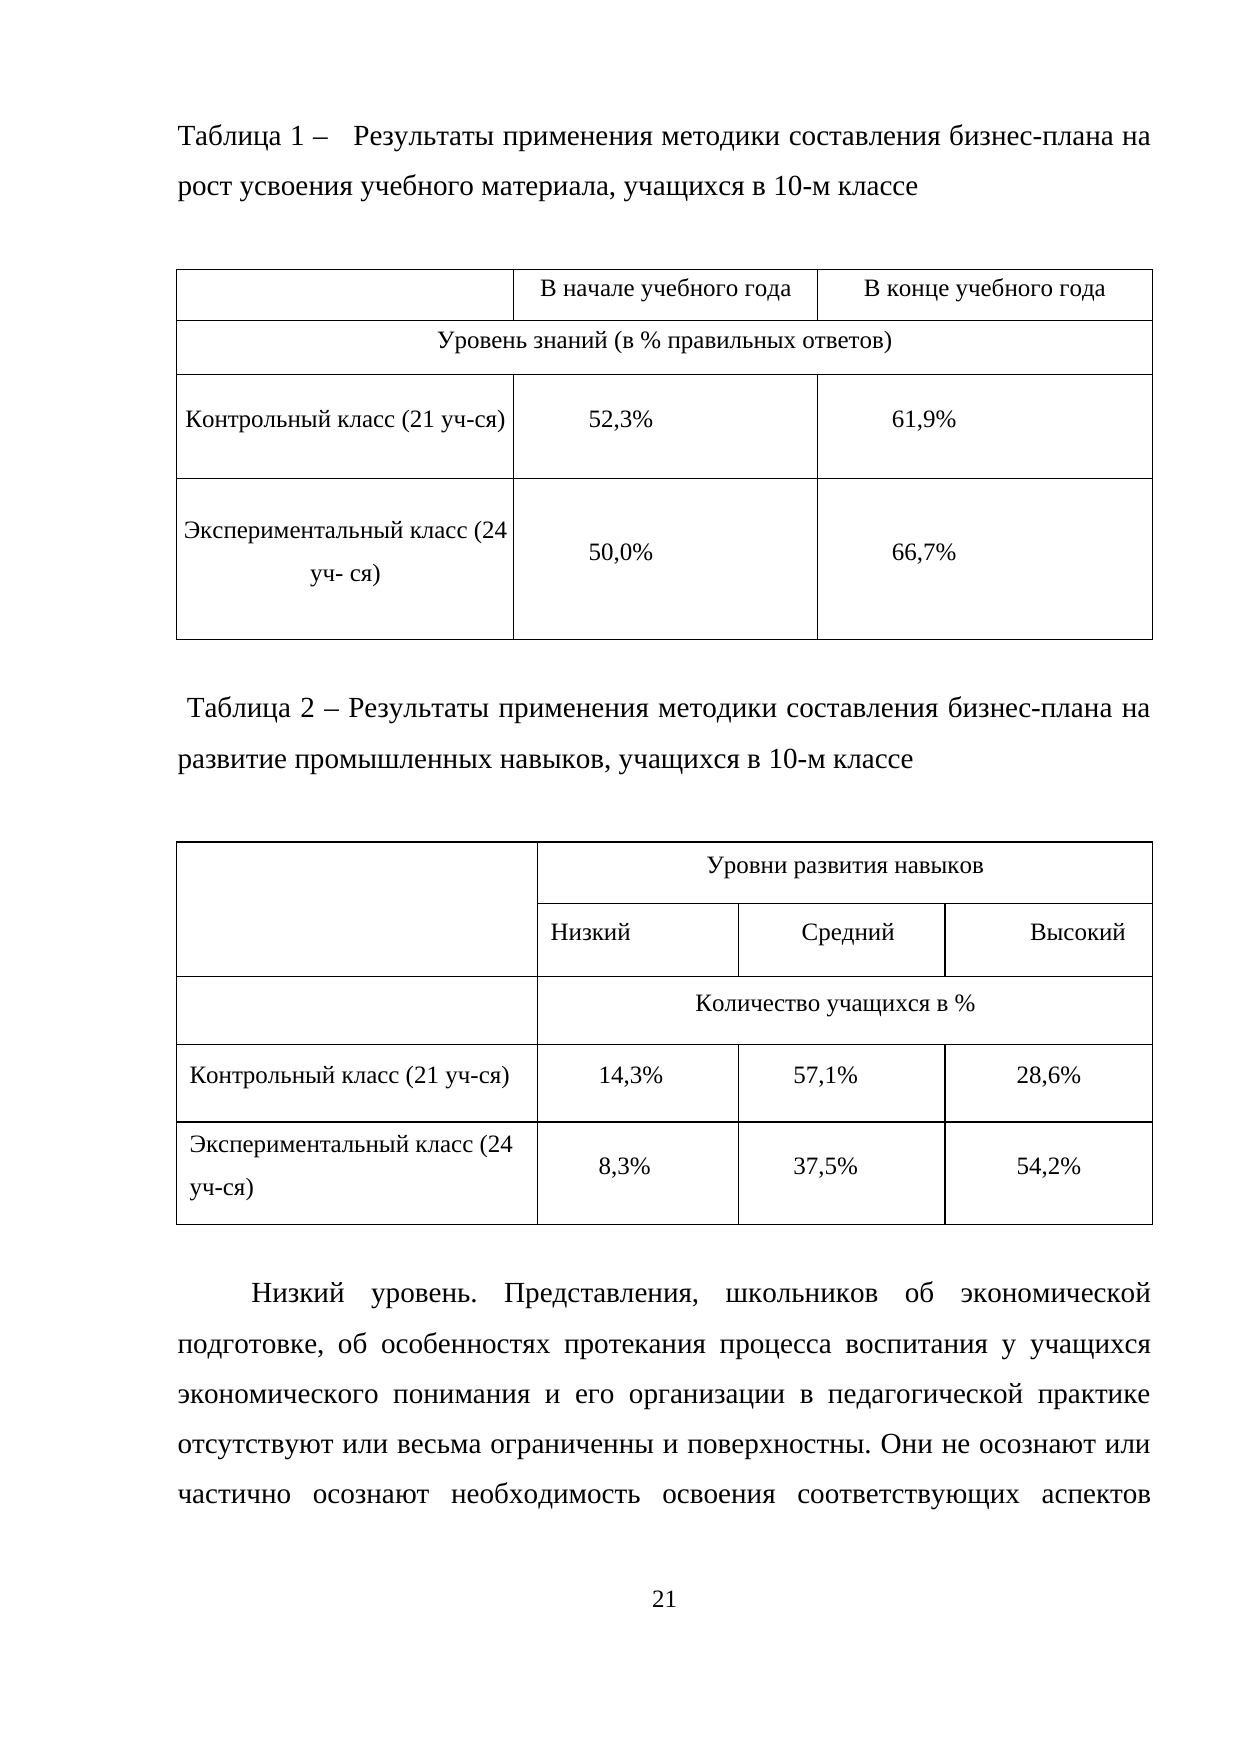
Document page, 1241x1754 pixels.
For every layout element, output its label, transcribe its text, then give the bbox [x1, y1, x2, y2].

table_cell 52,3% [514, 375, 817, 478]
table_header [177, 843, 537, 976]
table_cell Количество учащихся в % [538, 977, 1152, 1044]
table_cell 8,3% [538, 1123, 738, 1224]
table_cell Уровень знаний (в % правильных ответов) [177, 321, 1152, 374]
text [177, 1275, 1152, 1510]
table_cell 14,3% [538, 1045, 738, 1121]
table_cell Высокий [946, 904, 1152, 976]
table_cell 54,2% [946, 1123, 1152, 1224]
table_header Уровни развития навыков [538, 843, 1152, 903]
table_cell 50,0% [514, 479, 817, 639]
table_cell Низкий [538, 904, 738, 976]
table_cell Контрольный класс (21 уч-ся) [177, 375, 513, 478]
table_cell Средний [739, 904, 944, 976]
table_cell 57,1% [739, 1045, 944, 1121]
table_cell Экспериментальный класс (24 уч-ся) [177, 1123, 537, 1224]
table_header В конце учебного года [818, 270, 1152, 320]
text Таблица 2 – Результаты применения методики составления бизнес-плана на развитие промышленных навыков, учащихся в 10-м классе [177, 691, 1152, 774]
text Таблица 1 – Результаты применения методики составления бизнес-плана на рост усвоения учебного материала, учащихся в 10-м классе [177, 118, 1152, 202]
table_cell [177, 977, 537, 1044]
table_header [177, 270, 513, 320]
table_cell Экспериментальный класс (24 уч- ся) [177, 479, 513, 639]
table_cell Контрольный класс (21 уч-ся) [177, 1045, 537, 1121]
table_header В начале учебного года [514, 270, 817, 320]
table_cell 61,9% [818, 375, 1152, 478]
table_cell 37,5% [739, 1123, 944, 1224]
table_cell 28,6% [946, 1045, 1152, 1121]
table_cell 66,7% [818, 479, 1152, 639]
